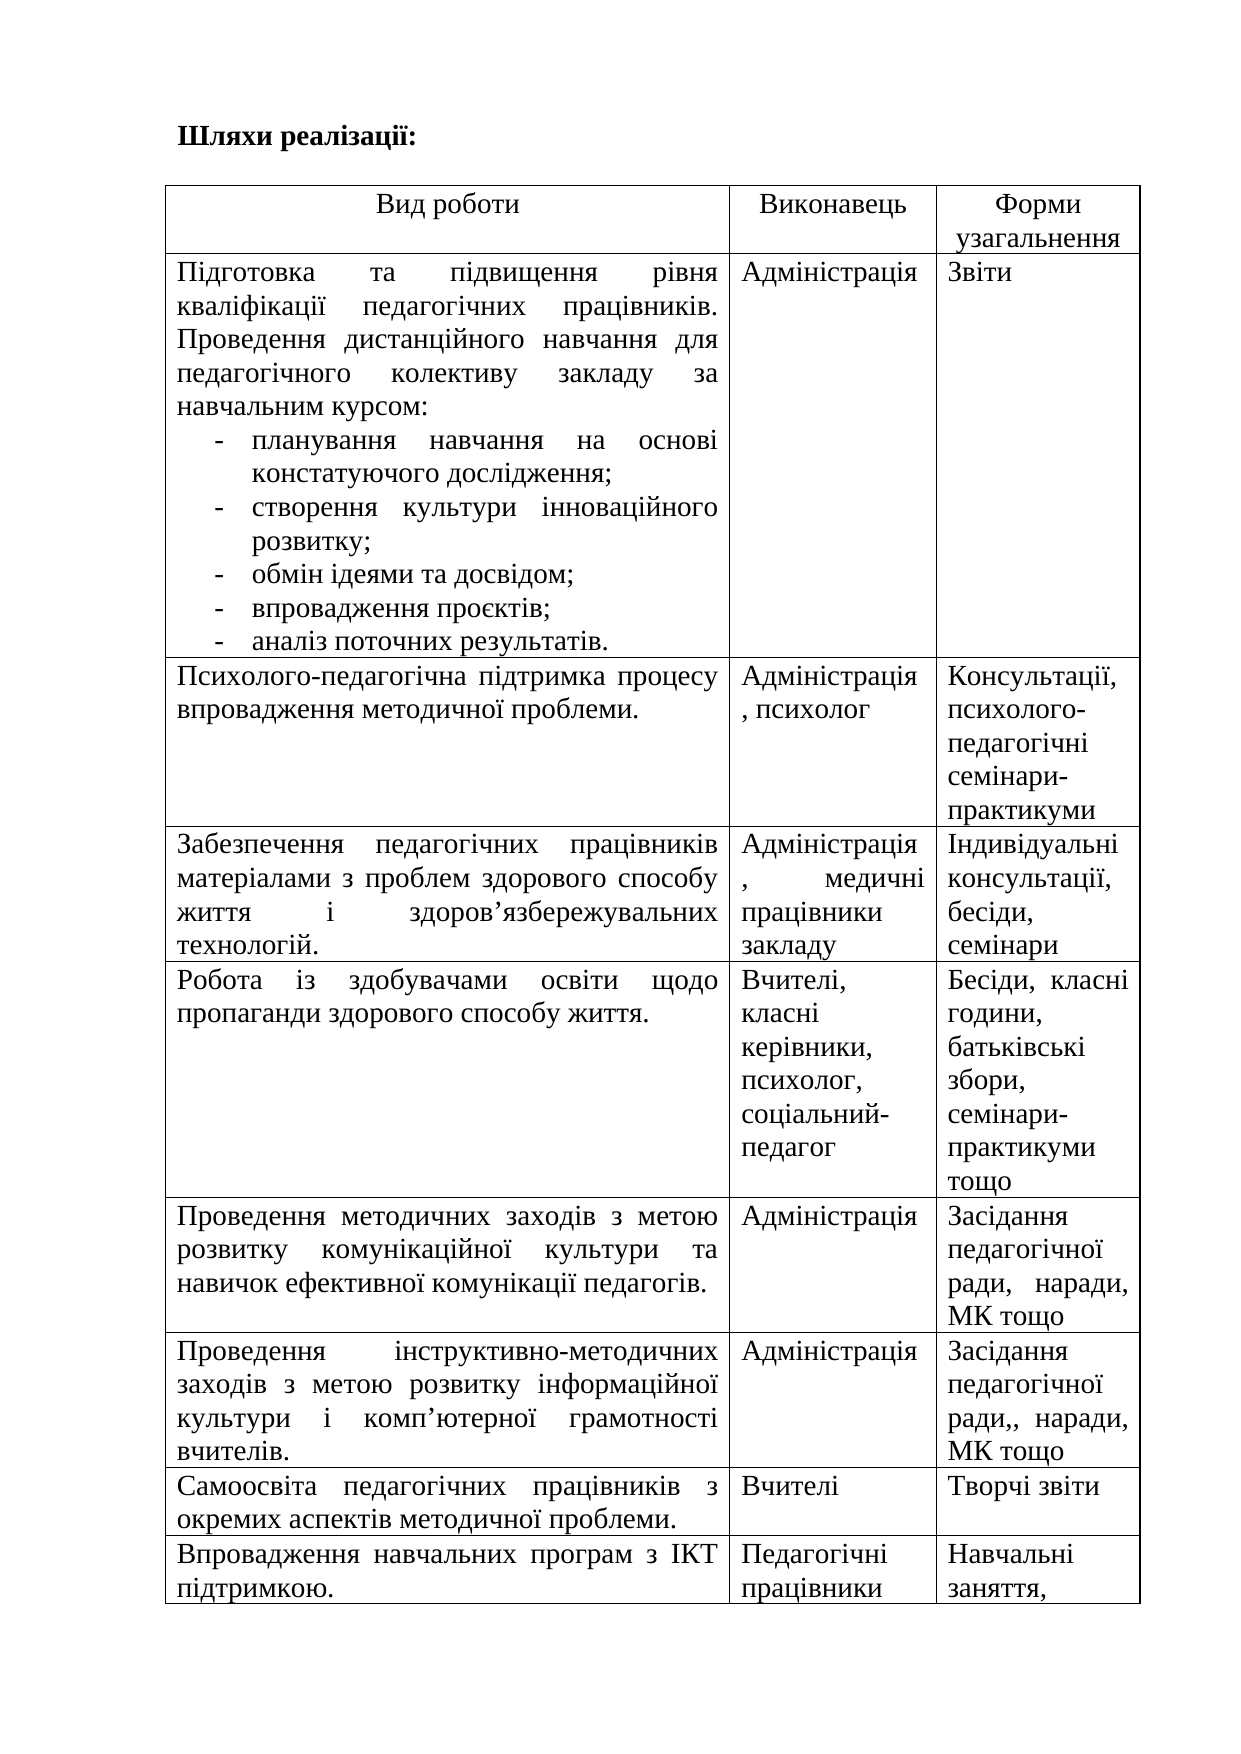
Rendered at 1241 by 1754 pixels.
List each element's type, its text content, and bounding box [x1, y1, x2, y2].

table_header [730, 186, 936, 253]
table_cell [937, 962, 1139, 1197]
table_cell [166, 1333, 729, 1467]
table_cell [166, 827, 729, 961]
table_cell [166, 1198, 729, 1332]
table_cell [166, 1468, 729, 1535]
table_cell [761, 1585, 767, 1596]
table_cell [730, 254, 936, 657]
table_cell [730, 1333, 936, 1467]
text Шляхи реалізації: [177, 118, 1152, 152]
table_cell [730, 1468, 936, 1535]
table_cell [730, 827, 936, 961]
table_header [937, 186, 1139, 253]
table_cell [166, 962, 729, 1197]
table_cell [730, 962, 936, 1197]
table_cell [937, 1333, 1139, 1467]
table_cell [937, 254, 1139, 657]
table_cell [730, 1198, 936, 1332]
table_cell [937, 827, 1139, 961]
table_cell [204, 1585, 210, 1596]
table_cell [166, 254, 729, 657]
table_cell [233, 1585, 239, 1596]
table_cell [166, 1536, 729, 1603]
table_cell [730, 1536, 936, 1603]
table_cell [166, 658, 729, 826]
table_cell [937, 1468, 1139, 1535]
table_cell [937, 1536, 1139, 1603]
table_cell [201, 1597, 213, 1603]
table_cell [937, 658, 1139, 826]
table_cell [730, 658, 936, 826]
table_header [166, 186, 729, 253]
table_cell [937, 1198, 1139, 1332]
